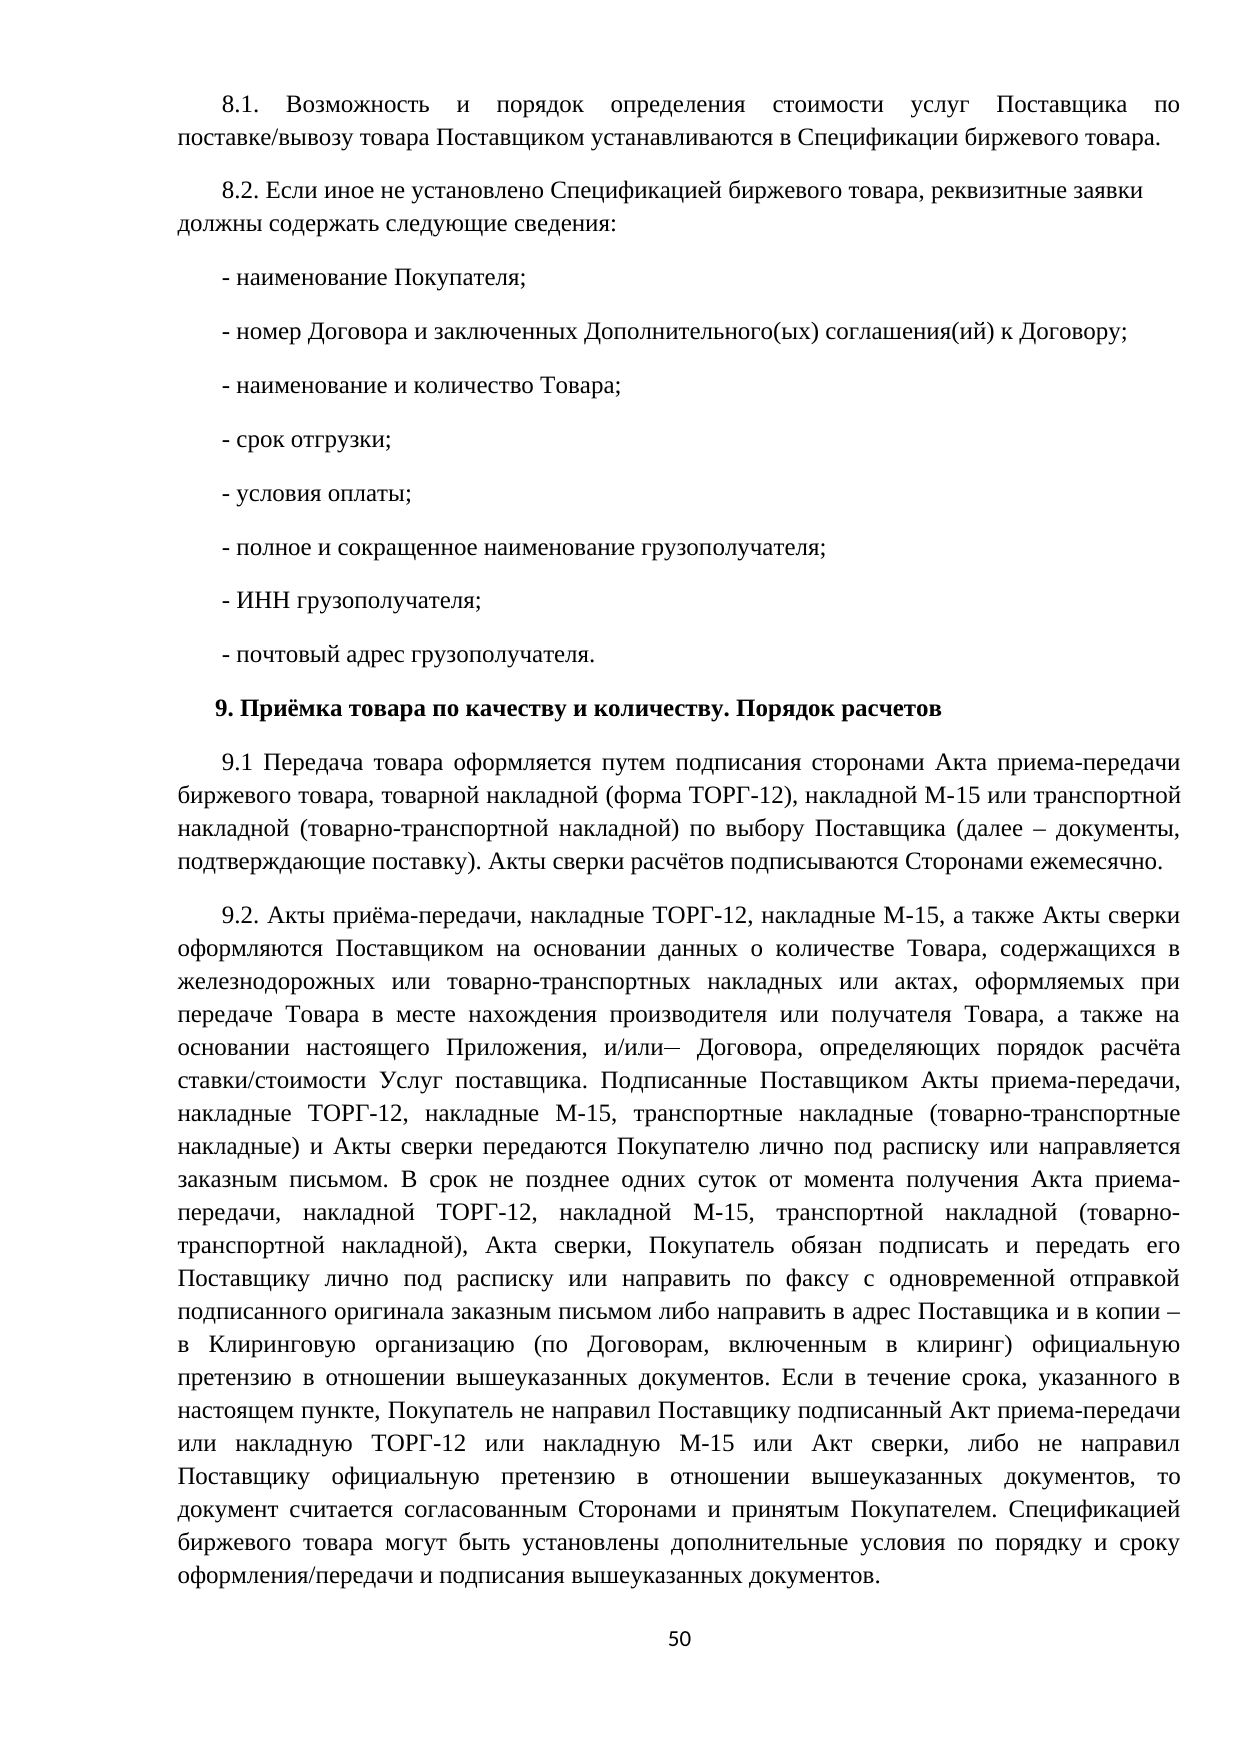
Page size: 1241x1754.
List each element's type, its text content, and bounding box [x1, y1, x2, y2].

text 8.1. Возможность и порядок определения стоимости услуг Поставщика по поставке/вывозу товара Поставщиком устанавливаются в Спецификации биржевого товара. [177, 89, 1181, 150]
text - почтовый адрес грузополучателя. [222, 639, 1181, 668]
text - наименование Покупателя; [222, 262, 1181, 291]
text - номер Договора и заключенных Дополнительного(ых) соглашения(ий) к Договору; [222, 316, 1181, 345]
text - полное и сокращенное наименование грузополучателя; [222, 532, 1181, 560]
text 8.2. Если иное не установлено Спецификацией биржевого товара, реквизитные заявки должны содержать следующие сведения: [177, 176, 1181, 237]
text - срок отгрузки; [222, 424, 1181, 453]
text - условия оплаты; [222, 478, 1181, 507]
text - ИНН грузополучателя; [222, 586, 1181, 614]
text 9. Приёмка товара по качеству и количеству. Порядок расчетов [215, 693, 1181, 722]
text 9.2. Акты приёма-передачи, накладные ТОРГ-12, накладные М-15, а также Акты сверки оформляются Поставщиком на основании данных о количестве Товара, содержащихся в железнодорожных или товарно-транспортных накладных или актах, оформляемых при передаче Товара в месте нахождения производителя или получателя Товара, а также на основании настоящего Приложения, и/или Договора, определяющих порядок расчёта ставки/стоимости Услуг поставщика. Подписанные Поставщиком Акты приема-передачи, накладные ТОРГ-12, накладные М-15, транспортные накладные (товарно-транспортные накладные) и Акты сверки передаются Покупателю лично под расписку или направляется заказным письмом. В срок не позднее одних суток от момента получения Акта приема-передачи, накладной ТОРГ-12, накладной М-15, транспортной накладной (товарно-транспортной накладной), Акта сверки, Покупатель обязан подписать и передать его Поставщику лично под расписку или направить по факсу с одновременной отправкой подписанного оригинала заказным письмом либо направить в адрес Поставщика и в копии – в Клиринговую организацию (по Договорам, включенным в клиринг) официальную претензию в отношении вышеуказанных документов. Если в течение срока, указанного в настоящем пункте, Покупатель не направил Поставщику подписанный Акт приема-передачи или накладную ТОРГ-12 или накладную М-15 или Акт сверки, либо не направил Поставщику официальную претензию в отношении вышеуказанных документов, то документ считается согласованным Сторонами и принятым Покупателем. Спецификацией биржевого товара могут быть установлены дополнительные условия по порядку и сроку оформления/передачи и подписания вышеуказанных документов. [177, 900, 1181, 1589]
text - наименование и количество Товара; [222, 370, 1181, 399]
text 9.1 Передача товара оформляется путем подписания сторонами Акта приема-передачи биржевого товара, товарной накладной (форма ТОРГ-12), накладной М-15 или транспортной накладной (товарно-транспортной накладной) по выбору Поставщика (далее – документы, подтверждающие поставку). Акты сверки расчётов подписываются Сторонами ежемесячно. [177, 747, 1181, 875]
